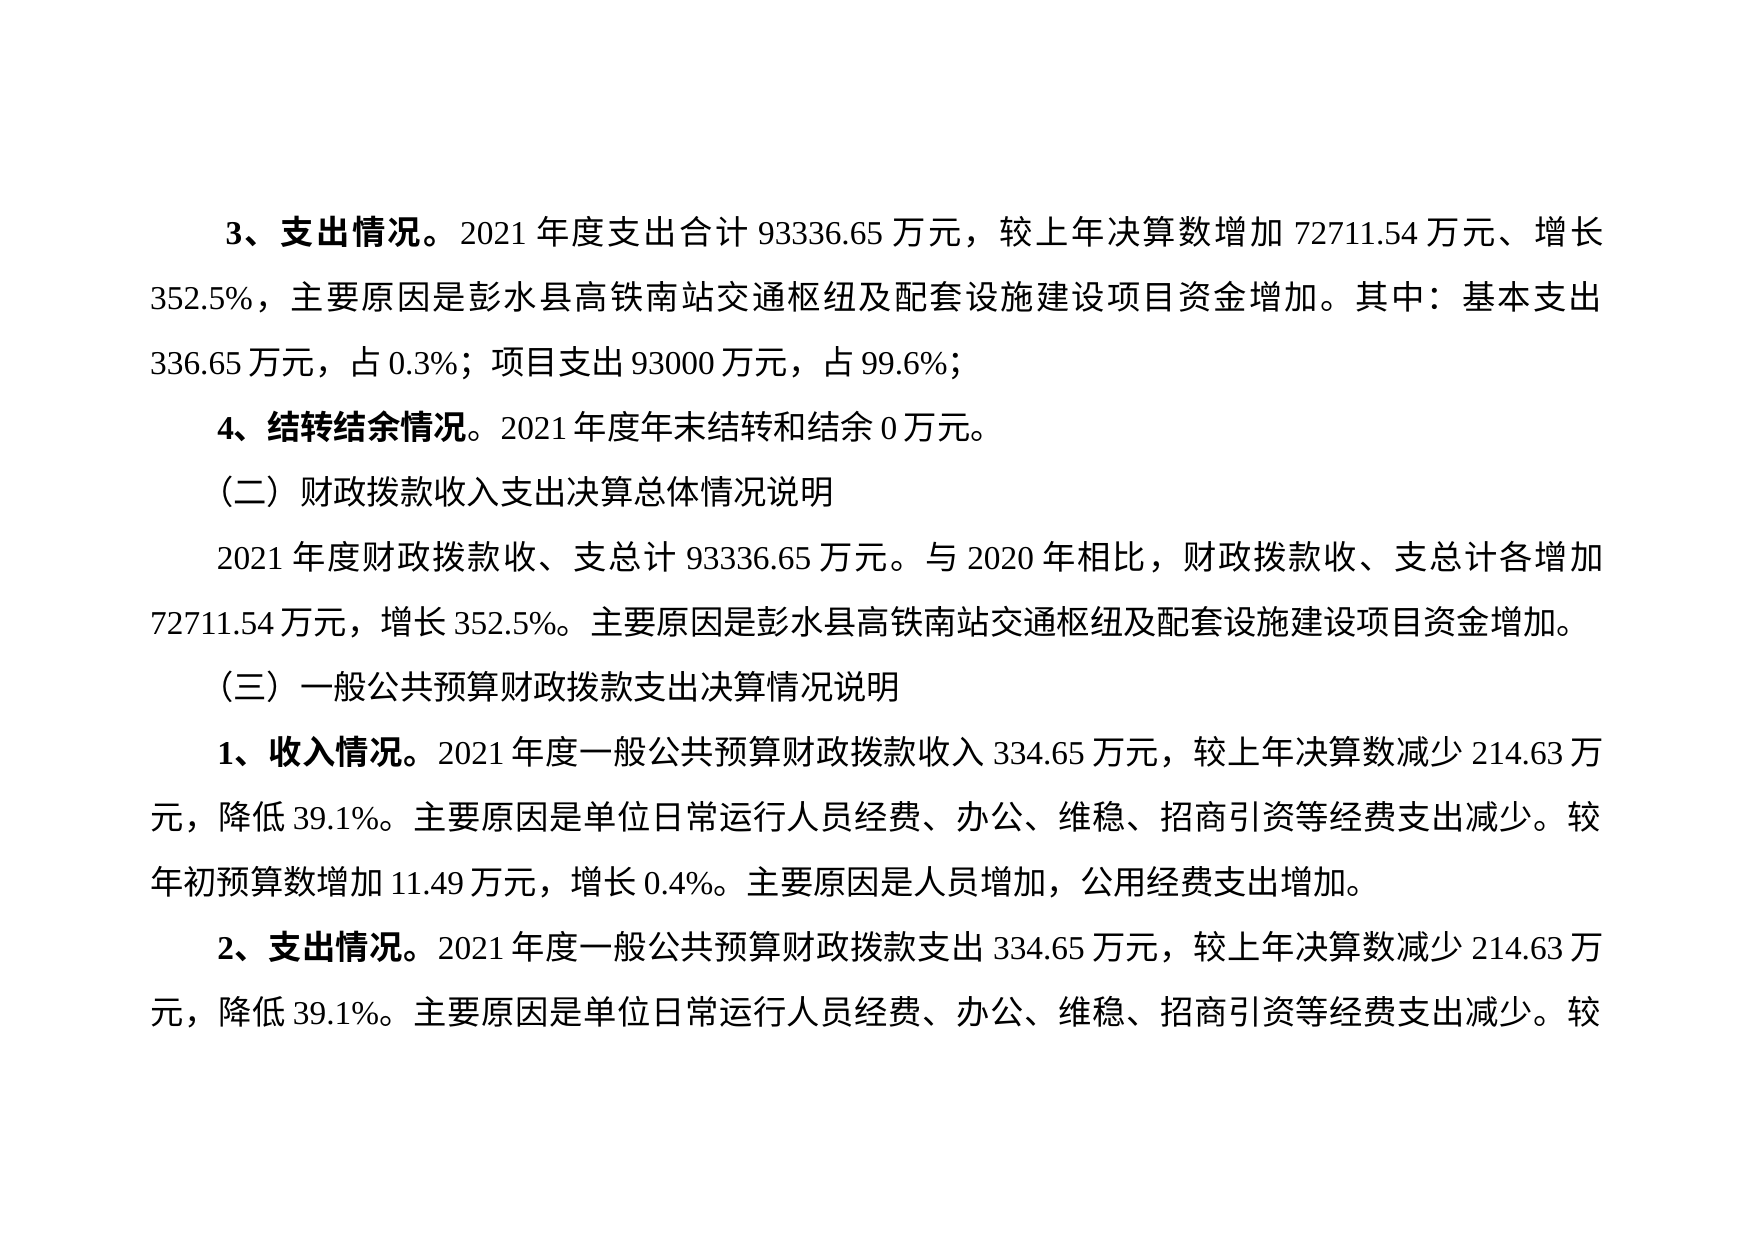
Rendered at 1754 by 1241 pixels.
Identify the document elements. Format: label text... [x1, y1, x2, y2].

text 4、结转结余情况。2021年度年末结转和结余0万元。 [150, 393, 1604, 458]
text （三）一般公共预算财政拨款支出决算情况说明 [150, 653, 1604, 718]
text 1、收入情况。2021年度一般公共预算财政拨款收入334.65万元，较上年决算数减少214.63万元，降低39.1%。主要原因是单位日常运行人员经费、办公、维稳、招商引资等经费支出减少。较年初预算数增加11.49万元，增长0.4%。主要原因是人员增加，公用经费支出增加。 [150, 718, 1604, 913]
text 3、支出情况。2021年度支出合计93336.65万元，较上年决算数增加72711.54万元、增长352.5%，主要原因是彭水县高铁南站交通枢纽及配套设施建设项目资金增加。其中：基本支出336.65万元，占0.3%；项目支出93000万元，占99.6%； [150, 198, 1604, 393]
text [150, 913, 1604, 1043]
text （二）财政拨款收入支出决算总体情况说明 [150, 458, 1604, 523]
text 2021年度财政拨款收、支总计93336.65万元。与2020年相比，财政拨款收、支总计各增加72711.54万元，增长352.5%。主要原因是彭水县高铁南站交通枢纽及配套设施建设项目资金增加。 [150, 523, 1604, 653]
